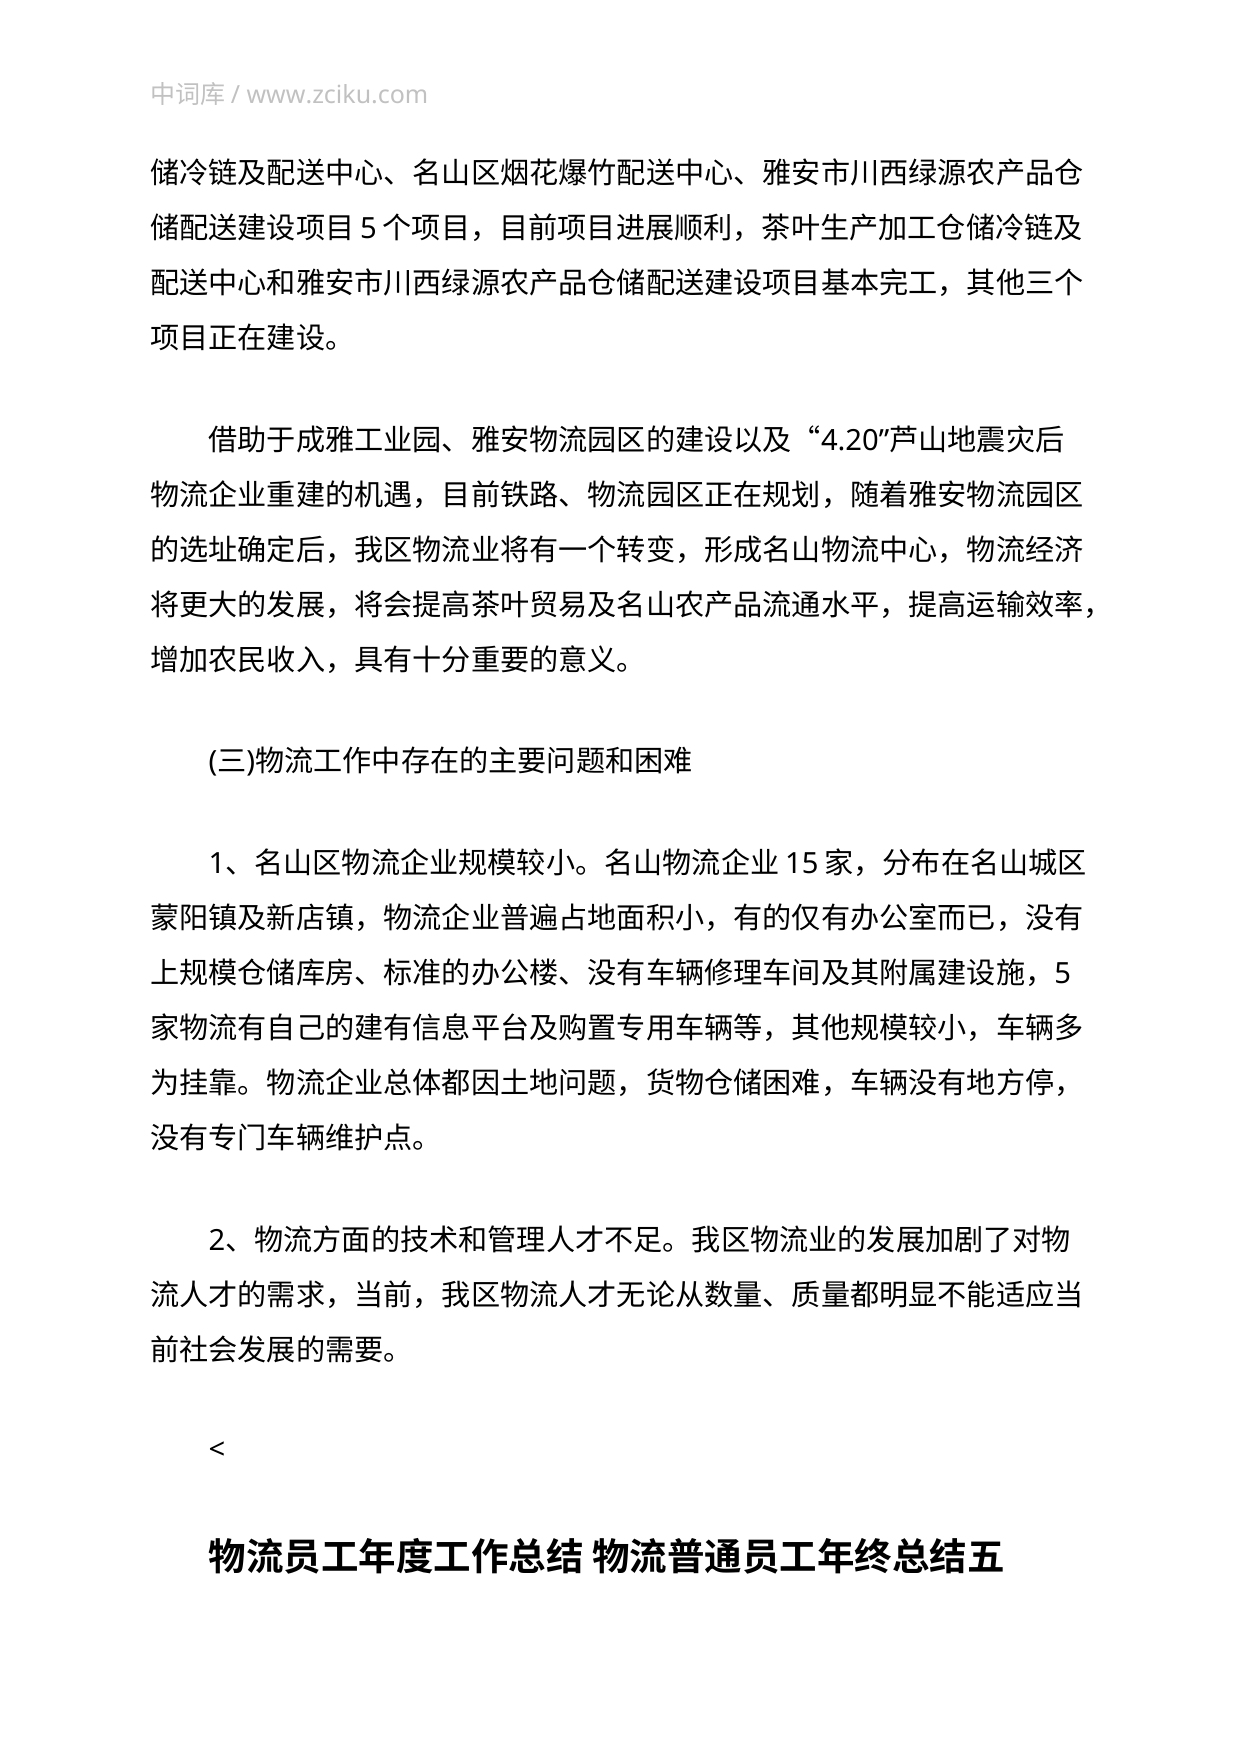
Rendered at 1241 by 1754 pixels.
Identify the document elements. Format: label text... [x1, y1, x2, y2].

text (三)物流工作中存在的主要问题和困难 [150, 738, 1090, 780]
text 2、物流方面的技术和管理人才不足。我区物流业的发展加剧了对物流人才的需求，当前，我区物流人才无论从数量、质量都明显不能适应当前社会发展的需要。 [150, 1216, 1090, 1369]
text 物流员工年度工作总结 物流普通员工年终总结五 [150, 1527, 1090, 1581]
text 1、名山区物流企业规模较小。名山物流企业15家，分布在名山城区蒙阳镇及新店镇，物流企业普遍占地面积小，有的仅有办公室而已，没有上规模仓储库房、标准的办公楼、没有车辆修理车间及其附属建设施，5家物流有自己的建有信息平台及购置专用车辆等，其他规模较小，车辆多为挂靠。物流企业总体都因土地问题，货物仓储困难，车辆没有地方停，没有专门车辆维护点。 [150, 840, 1090, 1157]
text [150, 150, 1090, 357]
text < [150, 1428, 1090, 1468]
text 借助于成雅工业园、雅安物流园区的建设以及“4.20”芦山地震灾后物流企业重建的机遇，目前铁路、物流园区正在规划，随着雅安物流园区的选址确定后，我区物流业将有一个转变，形成名山物流中心，物流经济将更大的发展，将会提高茶叶贸易及名山农产品流通水平，提高运输效率，增加农民收入，具有十分重要的意义。 [150, 417, 1090, 678]
